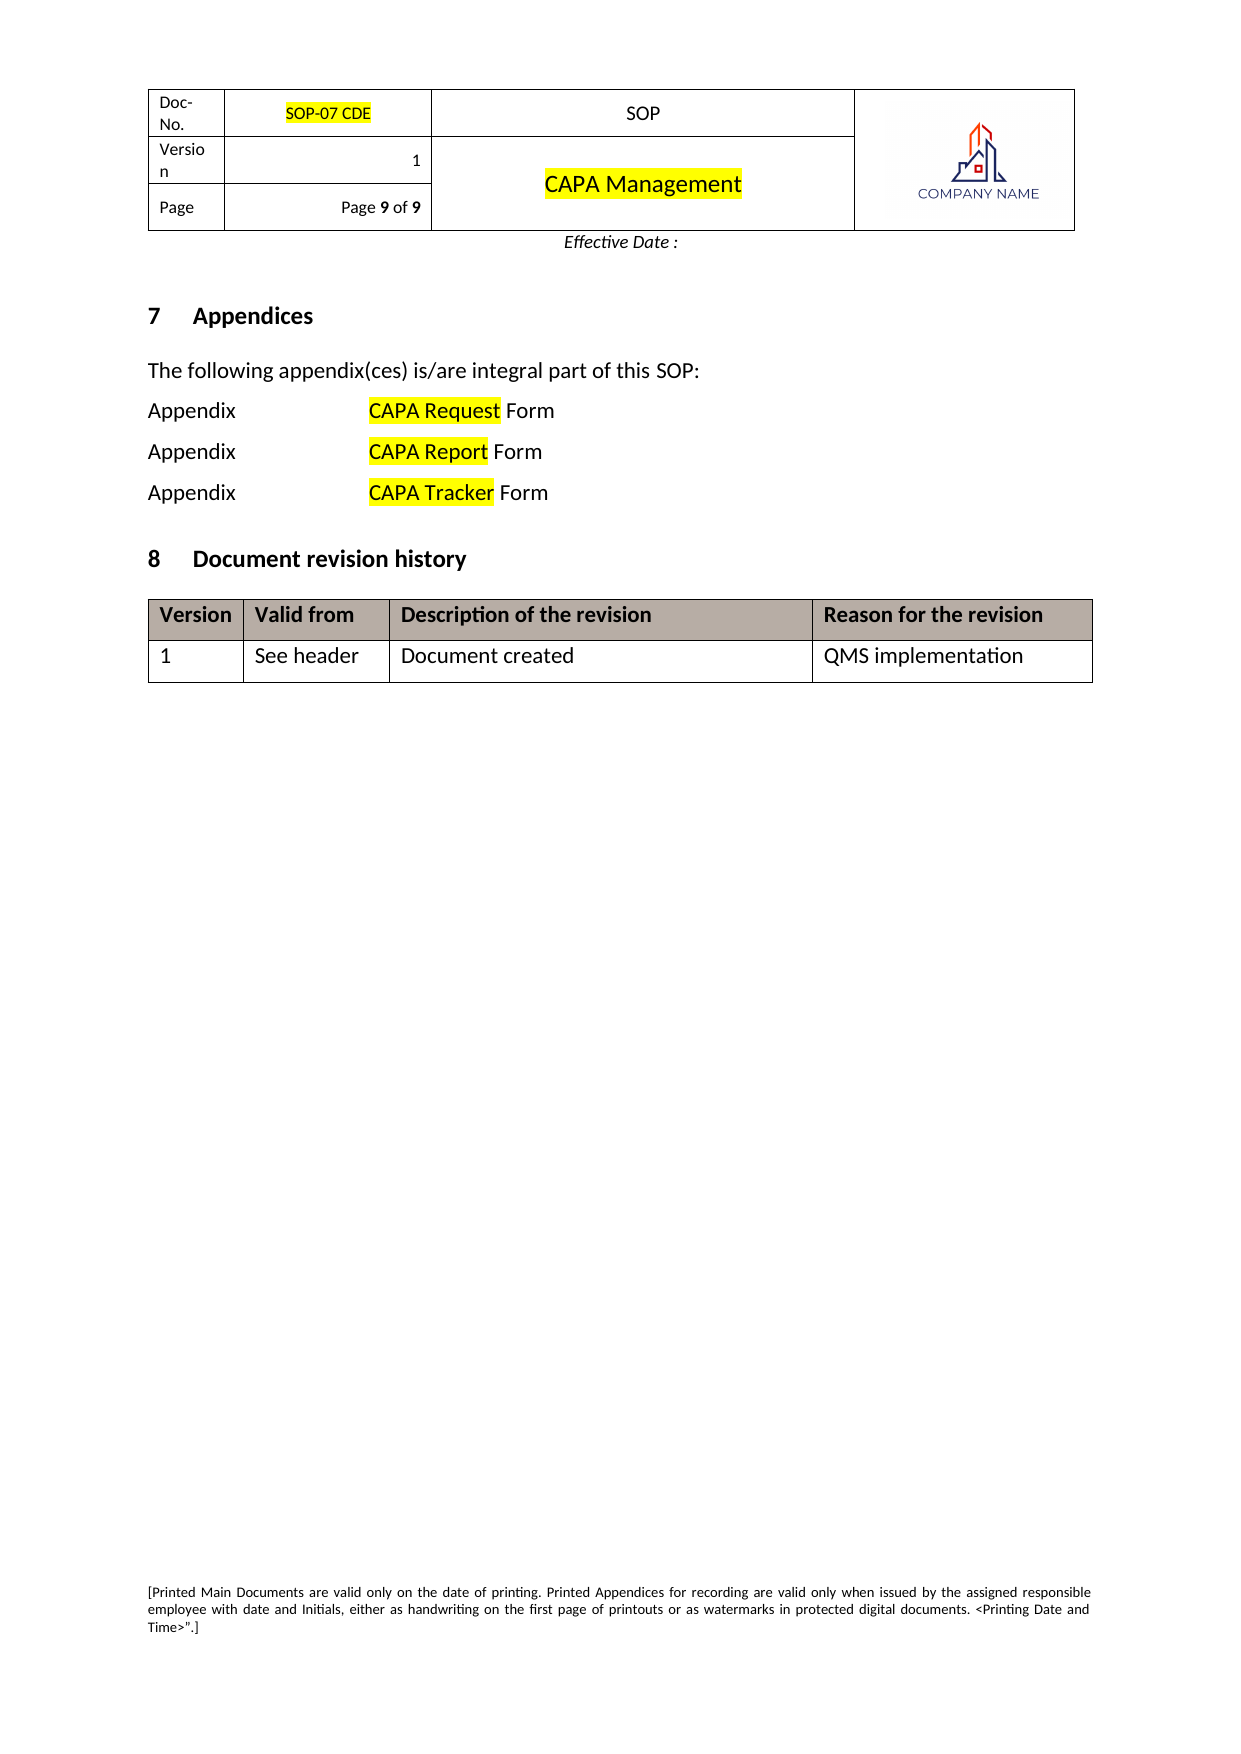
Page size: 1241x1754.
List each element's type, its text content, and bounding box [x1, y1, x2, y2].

picture [884, 101, 1073, 219]
text Appendix CAPA Tracker Form [148, 478, 369, 506]
subtitle Appendices [148, 301, 1093, 331]
table_header Description of the revision [390, 600, 812, 640]
table_cell 1 [149, 641, 243, 682]
table_cell QMS implementation [813, 641, 1092, 682]
table_header Reason for the revision [813, 600, 1092, 640]
table_cell See header [244, 641, 389, 682]
text Appendix CAPA Tracker Form [494, 478, 1093, 506]
table_header Valid from [244, 600, 389, 640]
text The following appendix(ces) is/are integral part of this : [148, 356, 1093, 384]
subtitle Document revision history [148, 543, 1093, 574]
text Appendix CAPA Report Form [488, 437, 1093, 465]
text Appendix CAPA Request Form [148, 397, 369, 424]
text Appendix CAPA Request Form [501, 397, 1093, 424]
table_header Version [149, 600, 243, 640]
text Appendix CAPA Report Form [148, 437, 369, 465]
table_cell Document created [390, 641, 812, 682]
